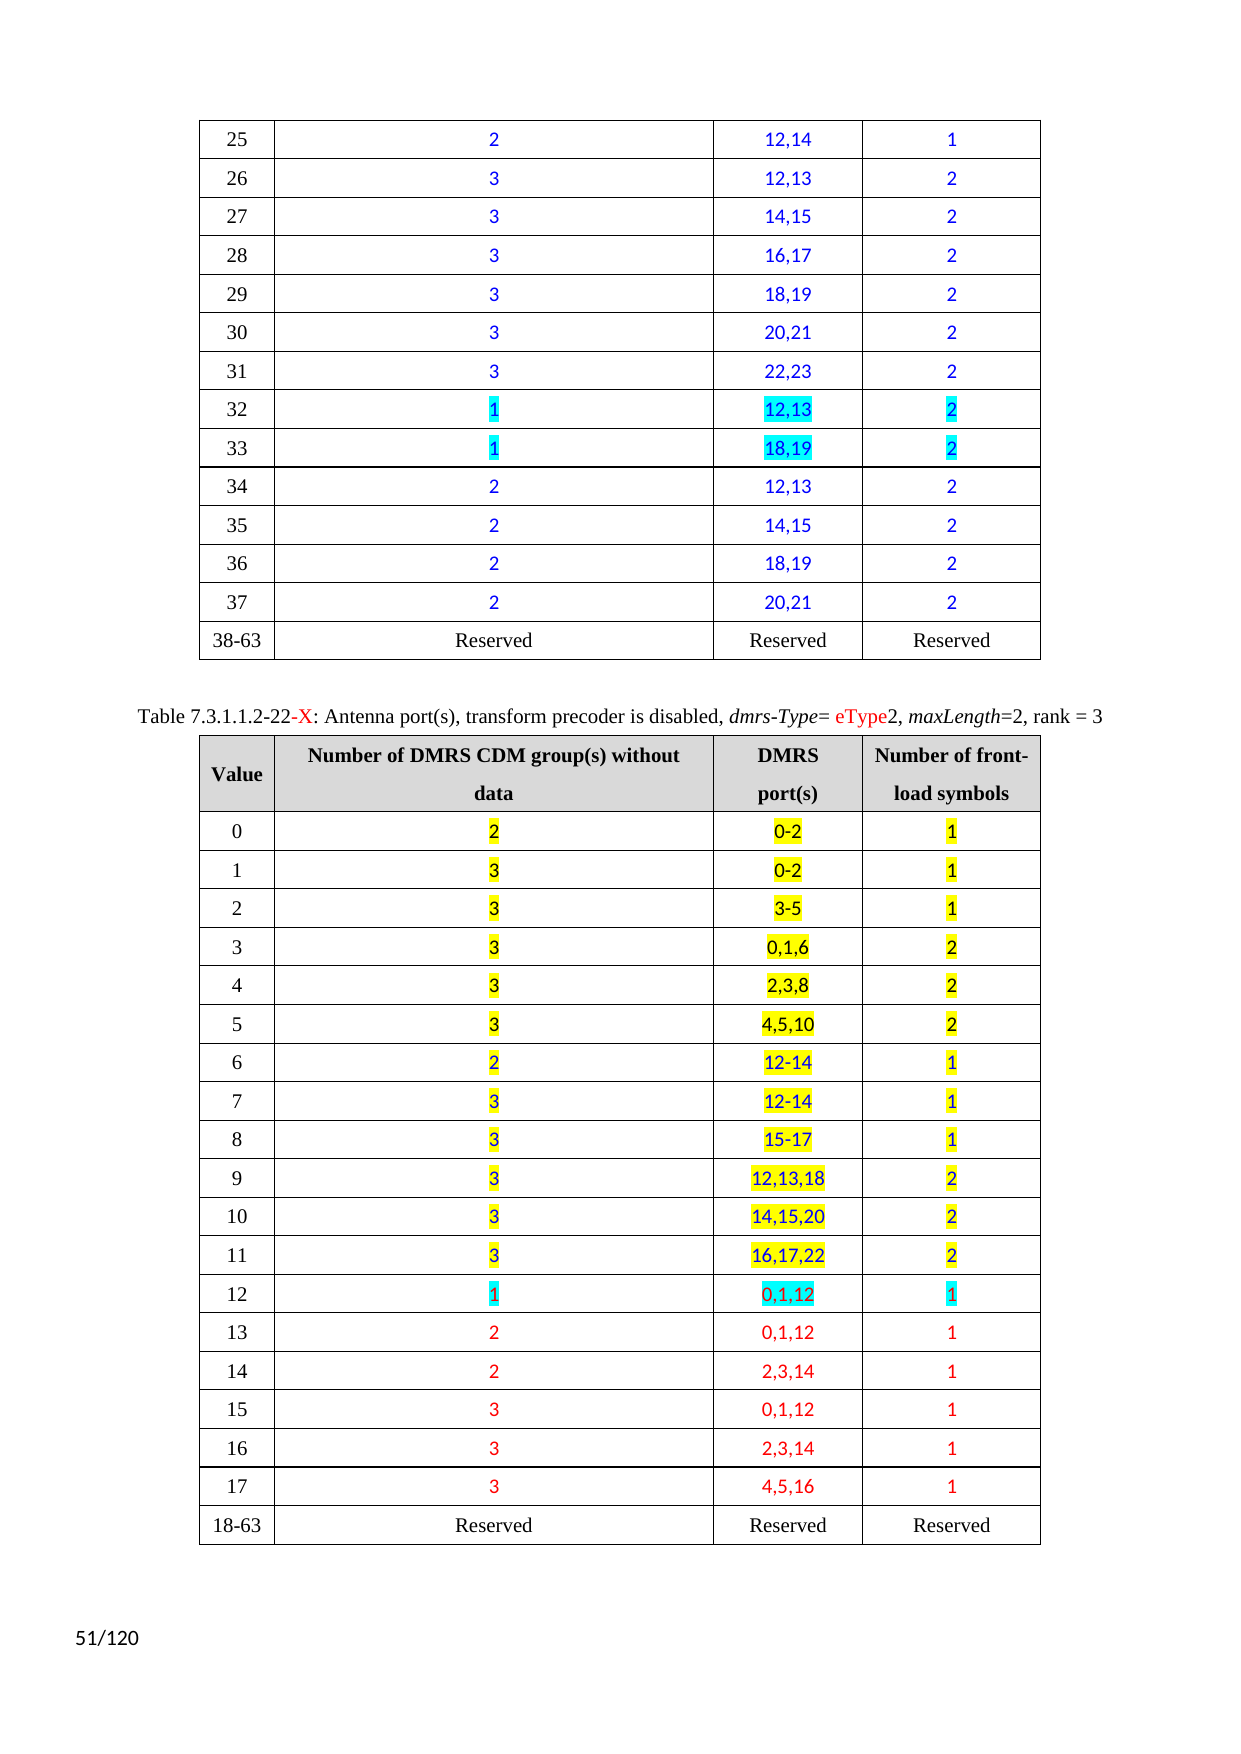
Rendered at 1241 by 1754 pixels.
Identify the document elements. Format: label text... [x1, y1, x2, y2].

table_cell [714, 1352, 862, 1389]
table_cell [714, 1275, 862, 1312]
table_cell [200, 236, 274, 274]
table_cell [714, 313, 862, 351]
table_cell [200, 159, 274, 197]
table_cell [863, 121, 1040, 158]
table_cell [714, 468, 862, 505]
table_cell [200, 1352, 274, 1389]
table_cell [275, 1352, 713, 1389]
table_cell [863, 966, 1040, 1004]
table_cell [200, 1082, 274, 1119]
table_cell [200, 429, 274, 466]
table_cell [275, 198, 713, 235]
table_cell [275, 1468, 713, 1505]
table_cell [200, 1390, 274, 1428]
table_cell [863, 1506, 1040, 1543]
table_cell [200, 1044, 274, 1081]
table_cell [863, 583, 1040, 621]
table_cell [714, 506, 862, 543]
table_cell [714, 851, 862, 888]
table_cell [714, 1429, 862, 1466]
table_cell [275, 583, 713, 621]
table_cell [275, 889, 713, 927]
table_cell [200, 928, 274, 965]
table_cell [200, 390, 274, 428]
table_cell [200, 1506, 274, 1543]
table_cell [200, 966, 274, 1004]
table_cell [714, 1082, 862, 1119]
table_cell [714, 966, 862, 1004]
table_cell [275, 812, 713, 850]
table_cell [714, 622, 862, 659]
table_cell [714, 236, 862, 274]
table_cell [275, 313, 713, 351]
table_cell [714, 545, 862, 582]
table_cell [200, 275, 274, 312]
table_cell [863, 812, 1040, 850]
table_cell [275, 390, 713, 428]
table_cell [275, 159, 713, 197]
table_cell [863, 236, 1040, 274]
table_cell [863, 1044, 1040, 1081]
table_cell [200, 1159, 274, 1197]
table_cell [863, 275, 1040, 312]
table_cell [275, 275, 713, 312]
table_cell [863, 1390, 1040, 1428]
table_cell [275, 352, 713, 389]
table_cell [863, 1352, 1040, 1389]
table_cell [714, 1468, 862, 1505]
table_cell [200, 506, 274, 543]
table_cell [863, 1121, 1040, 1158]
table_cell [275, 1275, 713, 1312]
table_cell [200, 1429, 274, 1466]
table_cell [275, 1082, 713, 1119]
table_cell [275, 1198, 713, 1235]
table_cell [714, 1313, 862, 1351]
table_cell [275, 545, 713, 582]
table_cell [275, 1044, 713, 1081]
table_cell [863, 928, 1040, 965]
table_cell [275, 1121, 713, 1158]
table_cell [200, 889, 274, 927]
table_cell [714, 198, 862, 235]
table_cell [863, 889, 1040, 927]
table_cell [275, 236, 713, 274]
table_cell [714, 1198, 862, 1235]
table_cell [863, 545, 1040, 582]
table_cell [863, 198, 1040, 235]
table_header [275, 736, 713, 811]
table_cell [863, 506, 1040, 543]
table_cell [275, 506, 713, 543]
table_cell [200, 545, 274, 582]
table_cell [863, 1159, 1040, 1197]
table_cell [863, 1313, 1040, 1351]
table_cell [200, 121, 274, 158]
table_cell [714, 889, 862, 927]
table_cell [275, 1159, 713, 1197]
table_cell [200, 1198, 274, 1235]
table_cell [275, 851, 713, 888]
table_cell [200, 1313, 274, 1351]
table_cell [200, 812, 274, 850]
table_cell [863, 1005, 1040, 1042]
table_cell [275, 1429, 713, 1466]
text Table 7.3.1.1.2-22-X: Antenna port(s), transform precoder is disabled, dmrs-Type= eType2, maxLength=2, rank = 3 [75, 698, 1165, 735]
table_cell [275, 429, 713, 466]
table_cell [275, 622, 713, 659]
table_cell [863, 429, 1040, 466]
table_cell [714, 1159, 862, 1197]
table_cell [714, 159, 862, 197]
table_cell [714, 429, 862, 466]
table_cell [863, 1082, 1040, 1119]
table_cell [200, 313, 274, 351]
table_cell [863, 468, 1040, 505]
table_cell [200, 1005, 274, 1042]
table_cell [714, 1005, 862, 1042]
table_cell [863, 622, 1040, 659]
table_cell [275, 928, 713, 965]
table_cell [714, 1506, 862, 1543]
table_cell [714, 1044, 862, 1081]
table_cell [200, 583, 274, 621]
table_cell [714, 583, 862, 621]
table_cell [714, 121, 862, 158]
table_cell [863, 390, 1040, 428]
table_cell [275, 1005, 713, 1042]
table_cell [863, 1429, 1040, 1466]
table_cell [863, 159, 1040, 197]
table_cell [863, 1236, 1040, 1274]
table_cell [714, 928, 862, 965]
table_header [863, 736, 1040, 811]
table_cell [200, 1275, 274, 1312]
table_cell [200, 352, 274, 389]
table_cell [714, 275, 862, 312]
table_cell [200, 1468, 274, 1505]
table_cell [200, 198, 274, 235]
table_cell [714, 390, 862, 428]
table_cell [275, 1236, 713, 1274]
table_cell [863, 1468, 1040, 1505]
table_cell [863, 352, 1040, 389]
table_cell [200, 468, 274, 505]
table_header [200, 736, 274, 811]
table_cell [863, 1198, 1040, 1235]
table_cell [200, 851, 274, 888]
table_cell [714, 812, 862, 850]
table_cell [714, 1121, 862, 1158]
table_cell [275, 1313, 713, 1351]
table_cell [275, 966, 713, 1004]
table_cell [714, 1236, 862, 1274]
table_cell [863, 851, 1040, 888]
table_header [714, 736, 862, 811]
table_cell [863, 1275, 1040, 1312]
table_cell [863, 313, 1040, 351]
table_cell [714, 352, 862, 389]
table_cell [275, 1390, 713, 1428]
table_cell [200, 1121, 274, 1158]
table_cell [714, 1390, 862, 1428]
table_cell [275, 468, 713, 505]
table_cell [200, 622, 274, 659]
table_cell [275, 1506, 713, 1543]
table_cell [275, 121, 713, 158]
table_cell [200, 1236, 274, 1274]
